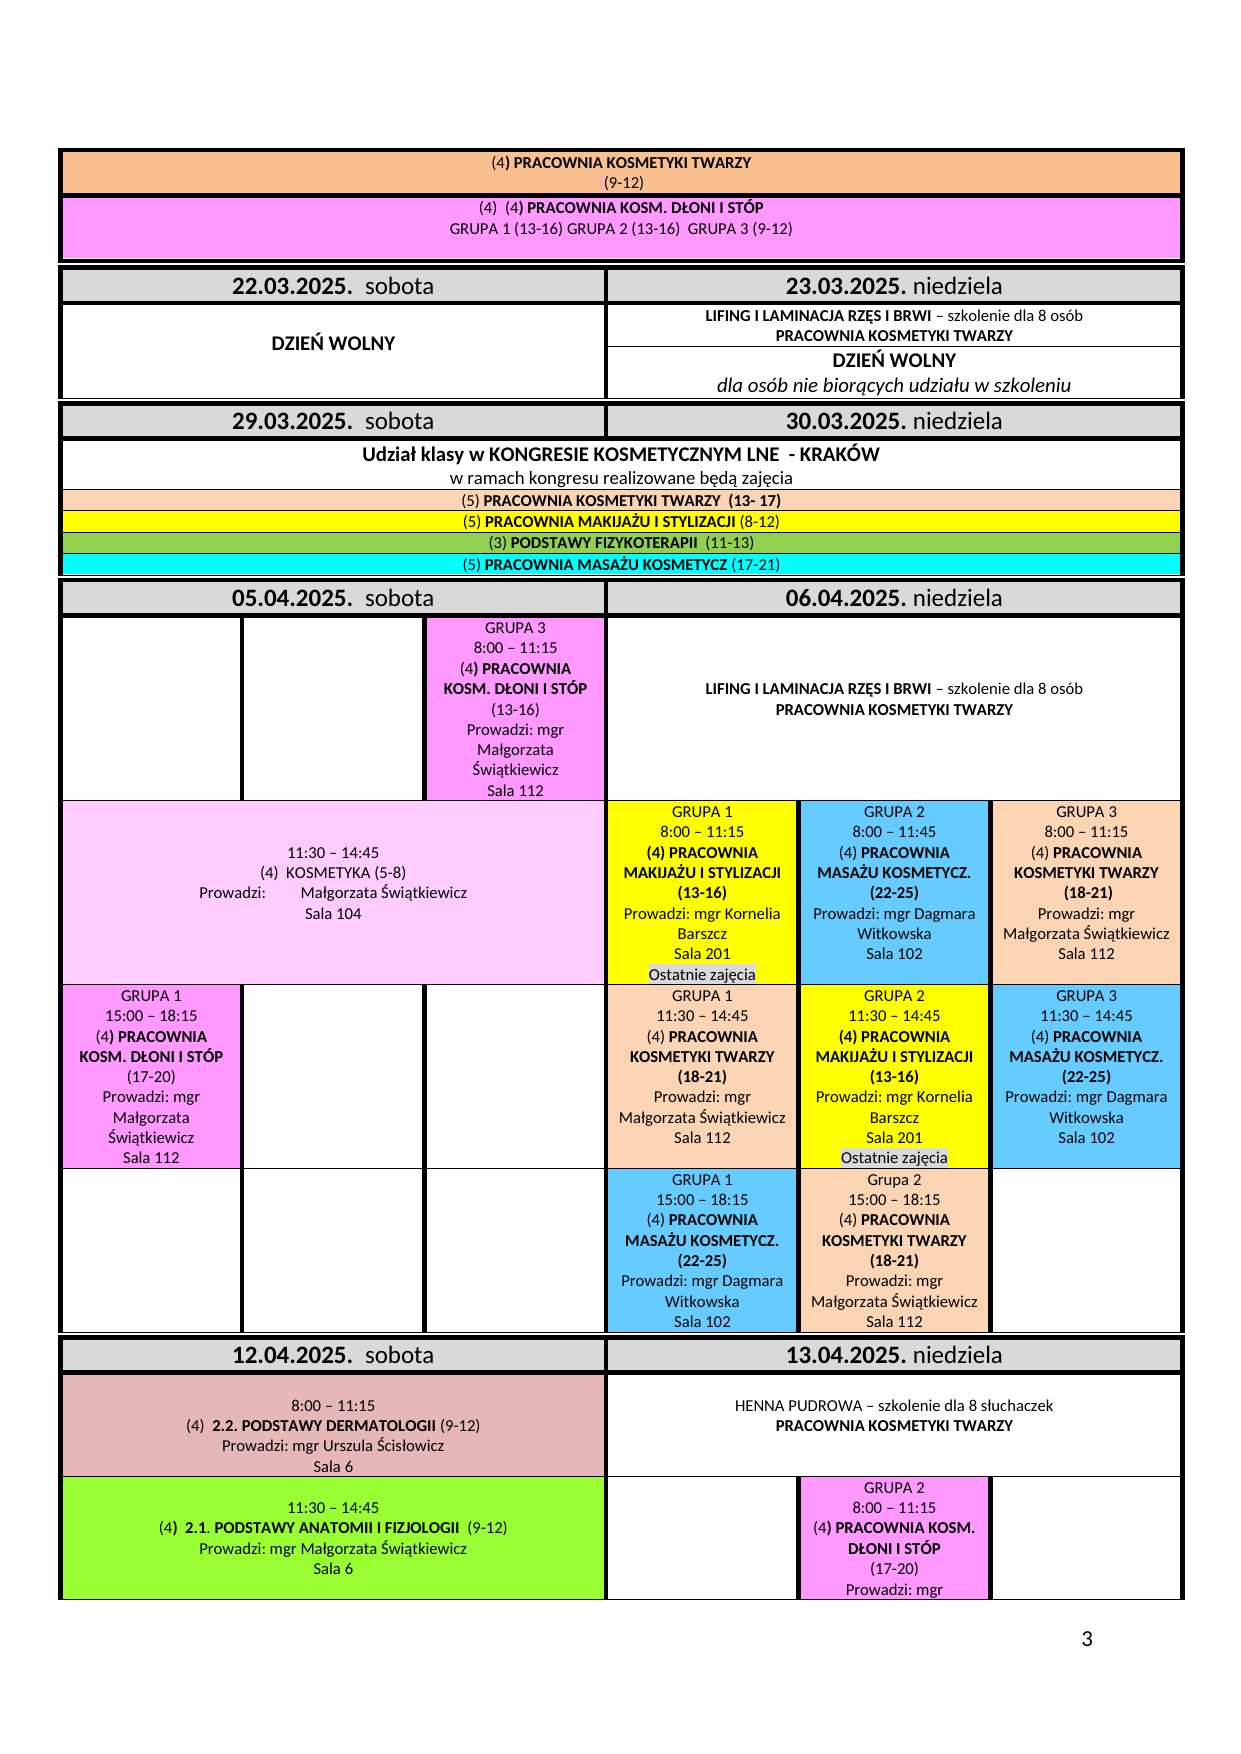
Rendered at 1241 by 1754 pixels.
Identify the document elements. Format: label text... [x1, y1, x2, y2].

table_cell [63, 618, 240, 800]
table_cell Udział klasy w KONGRESIE KOSMETYCZNYM LNE - KRAKÓW w ramach kongresu realizowane będą zajęcia [63, 441, 1180, 489]
table_header 30.03.2025. niedziela [608, 406, 1180, 436]
table_cell [993, 1169, 1180, 1332]
table_header 12.04.2025. sobota [63, 1340, 604, 1370]
table_cell GRUPA 1 8:00 – 11:15 (4) PRACOWNIA MAKIJAŻU I STYLIZACJI (13-16) Prowadzi: mgr Kornelia Barszcz Sala 201 Ostatnie zajęcia [608, 801, 796, 984]
table_cell (5) PRACOWNIA KOSMETYKI TWARZY (13- 17) [63, 490, 1180, 510]
table_cell [244, 618, 422, 800]
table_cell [801, 1477, 988, 1599]
table_cell [427, 1169, 604, 1332]
table_cell GRUPA 1 11:30 – 14:45 (4) PRACOWNIA KOSMETYKI TWARZY (18-21) Prowadzi: mgr Małgorzata Świątkiewicz Sala 112 [608, 985, 796, 1168]
table_cell GRUPA 2 11:30 – 14:45 (4) PRACOWNIA MAKIJAŻU I STYLIZACJI (13-16) Prowadzi: mgr Kornelia Barszcz Sala 201 Ostatnie zajęcia [801, 985, 988, 1168]
table_cell [244, 985, 422, 1168]
table_cell [993, 1477, 1180, 1599]
table_cell GRUPA 2 8:00 – 11:45 (4) PRACOWNIA MASAŻU KOSMETYCZ. (22-25) Prowadzi: mgr Dagmara Witkowska Sala 102 [801, 801, 988, 984]
table_cell 8:00 – 11:15 (4) 2.2. PODSTAWY DERMATOLOGII (9-12) Prowadzi: mgr Urszula Ścisłowicz Sala 6 [63, 1375, 604, 1476]
table_header 05.04.2025. sobota [63, 582, 604, 613]
table_cell (4) (4) PRACOWNIA KOSM. DŁONI I STÓP GRUPA 1 (13-16) GRUPA 2 (13-16) GRUPA 3 (9-12) [63, 198, 1180, 258]
table_cell GRUPA 1 15:00 – 18:15 (4) PRACOWNIA MASAŻU KOSMETYCZ. (22-25) Prowadzi: mgr Dagmara Witkowska Sala 102 [608, 1169, 796, 1332]
table_cell GRUPA 3 11:30 – 14:45 (4) PRACOWNIA MASAŻU KOSMETYCZ. (22-25) Prowadzi: mgr Dagmara Witkowska Sala 102 [993, 985, 1180, 1168]
table_header 13.04.2025. niedziela [608, 1340, 1180, 1370]
table_cell [244, 1169, 422, 1332]
table_cell [63, 1169, 240, 1332]
table_header 29.03.2025. sobota [63, 406, 604, 436]
table_cell GRUPA 1 15:00 – 18:15 (4) PRACOWNIA KOSM. DŁONI I STÓP (17-20) Prowadzi: mgr Małgorzata Świątkiewicz Sala 112 [63, 985, 240, 1168]
table_cell GRUPA 3 8:00 – 11:15 (4) PRACOWNIA KOSM. DŁONI I STÓP (13-16) Prowadzi: mgr Małgorzata Świątkiewicz Sala 112 [427, 618, 604, 800]
table_cell (5) PRACOWNIA MASAŻU KOSMETYCZ (17-21) [63, 554, 1180, 574]
table_cell [427, 985, 604, 1168]
table_cell (3) PODSTAWY FIZYKOTERAPII (11-13) [63, 533, 1180, 553]
table_cell (4) PRACOWNIA KOSMETYKI TWARZY ((9-12) [63, 152, 1180, 193]
table_cell DZIEŃ WOLNY [63, 305, 604, 398]
table_cell HENNA PUDROWA – szkolenie dla 8 słuchaczek PRACOWNIA KOSMETYKI TWARZY [608, 1375, 1180, 1476]
table_header 23.03.2025. niedziela [608, 270, 1180, 301]
table_cell LIFING I LAMINACJA RZĘS I BRWI – szkolenie dla 8 osób PRACOWNIA KOSMETYKI TWARZY [608, 618, 1180, 800]
table_cell 11:30 – 14:45 (4) KOSMETYKA (5-8) Prowadzi: mgr Małgorzata Świątkiewicz Sala 104 [63, 801, 604, 984]
table_cell GRUPA 3 8:00 – 11:15 (4) PRACOWNIA KOSMETYKI TWARZY (18-21) Prowadzi: mgr Małgorzata Świątkiewicz Sala 112 [993, 801, 1180, 984]
table_cell LIFING I LAMINACJA RZĘS I BRWI – szkolenie dla 8 osób PRACOWNIA KOSMETYKI TWARZY [608, 305, 1180, 346]
table_cell DZIEŃ WOLNY dla osób nie biorących udziału w szkoleniu [608, 347, 1180, 398]
table_cell [608, 1477, 796, 1599]
table_header 22.03.2025. sobota [63, 270, 604, 301]
table_cell (5) PRACOWNIA MAKIJAŻU I STYLIZACJI (8-12) [63, 511, 1180, 532]
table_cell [63, 1477, 604, 1599]
table_cell Grupa 2 15:00 – 18:15 (4) PRACOWNIA KOSMETYKI TWARZY (18-21) Prowadzi: mgr Małgorzata Świątkiewicz Sala 112 [801, 1169, 988, 1332]
table_header 06.04.2025. niedziela [608, 582, 1180, 613]
